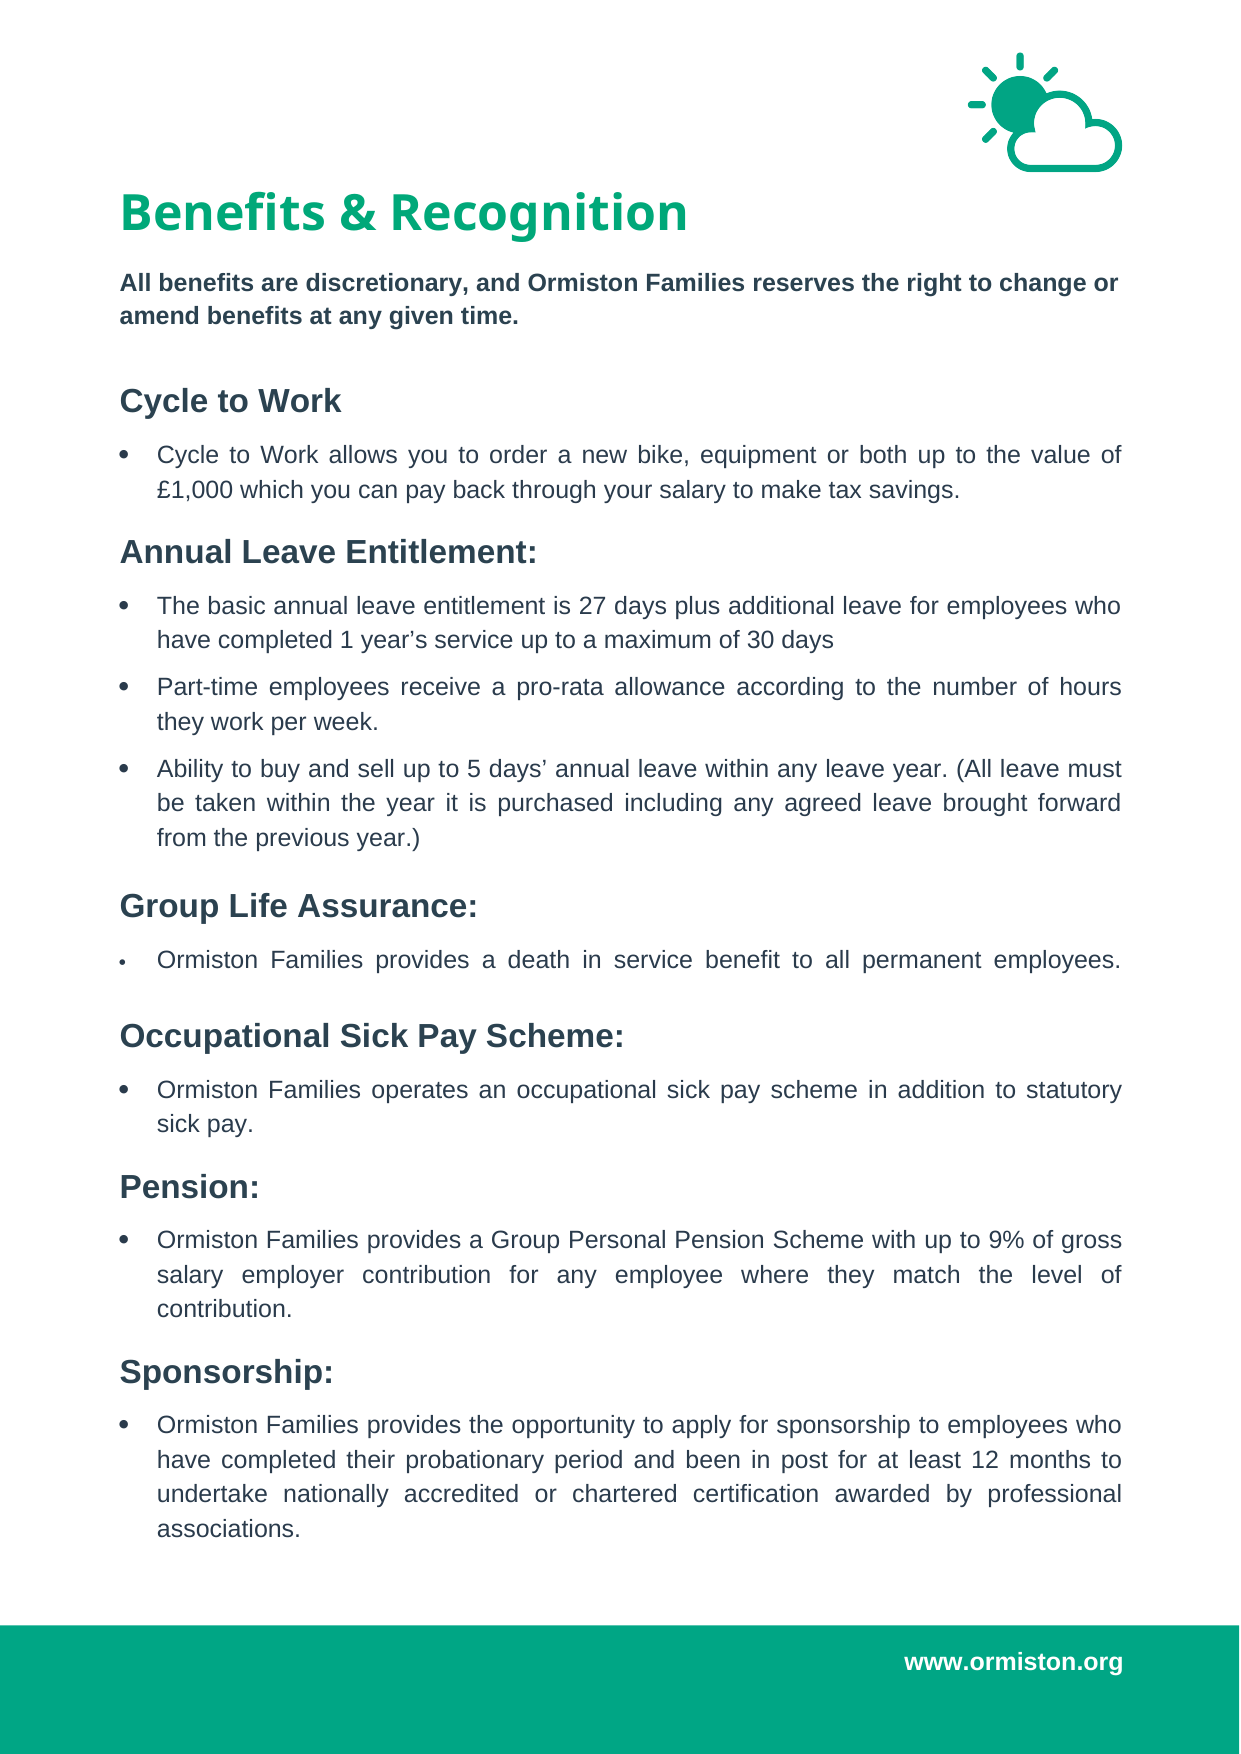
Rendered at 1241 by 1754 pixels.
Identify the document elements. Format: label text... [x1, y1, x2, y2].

text Pension: [119, 1167, 1123, 1205]
picture [963, 47, 1127, 178]
text Annual Leave Entitlement: [119, 532, 1123, 571]
text Benefits & Recognition [119, 177, 1123, 246]
text Cycle to Work [119, 382, 1123, 420]
text Sponsorship: [119, 1352, 1123, 1390]
text All benefits are discretionary, and Ormiston Families reserves the right to change or amend benefits at any given time. [119, 268, 1123, 376]
list Ormiston Families provides a death in service benefit to all permanent employees. [119, 945, 1123, 1010]
list Ormiston Families operates an occupational sick pay scheme in addition to statutory sick pay. [119, 1075, 1123, 1138]
text Occupational Sick Pay Scheme: [119, 1016, 1123, 1055]
list Ability to buy and sell up to 5 days’ annual leave within any leave year. (All leave must be taken within the year it is purchased including any agreed leave brought forward from the previous year.) [119, 754, 1123, 852]
list The basic annual leave entitlement is 27 days plus additional leave for employees who have completed 1 year’s service up to a maximum of 30 days [119, 591, 1123, 654]
list Part-time employees receive a pro-rata allowance according to the number of hours they work per week. [119, 672, 1123, 736]
text Group Life Assurance: [119, 886, 1123, 925]
list Cycle to Work allows you to order a new bike, equipment or both up to the value of £1,000 which you can pay back through your salary to make tax savings. [119, 440, 1123, 503]
list Ormiston Families provides the opportunity to apply for sponsorship to employees who have completed their probationary period and been in post for at least 12 months to undertake nationally accredited or chartered certification awarded by professional associations. [119, 1410, 1123, 1543]
list Ormiston Families provides a Group Personal Pension Scheme with up to 9% of gross salary employer contribution for any employee where they match the level of contribution. [119, 1225, 1123, 1323]
